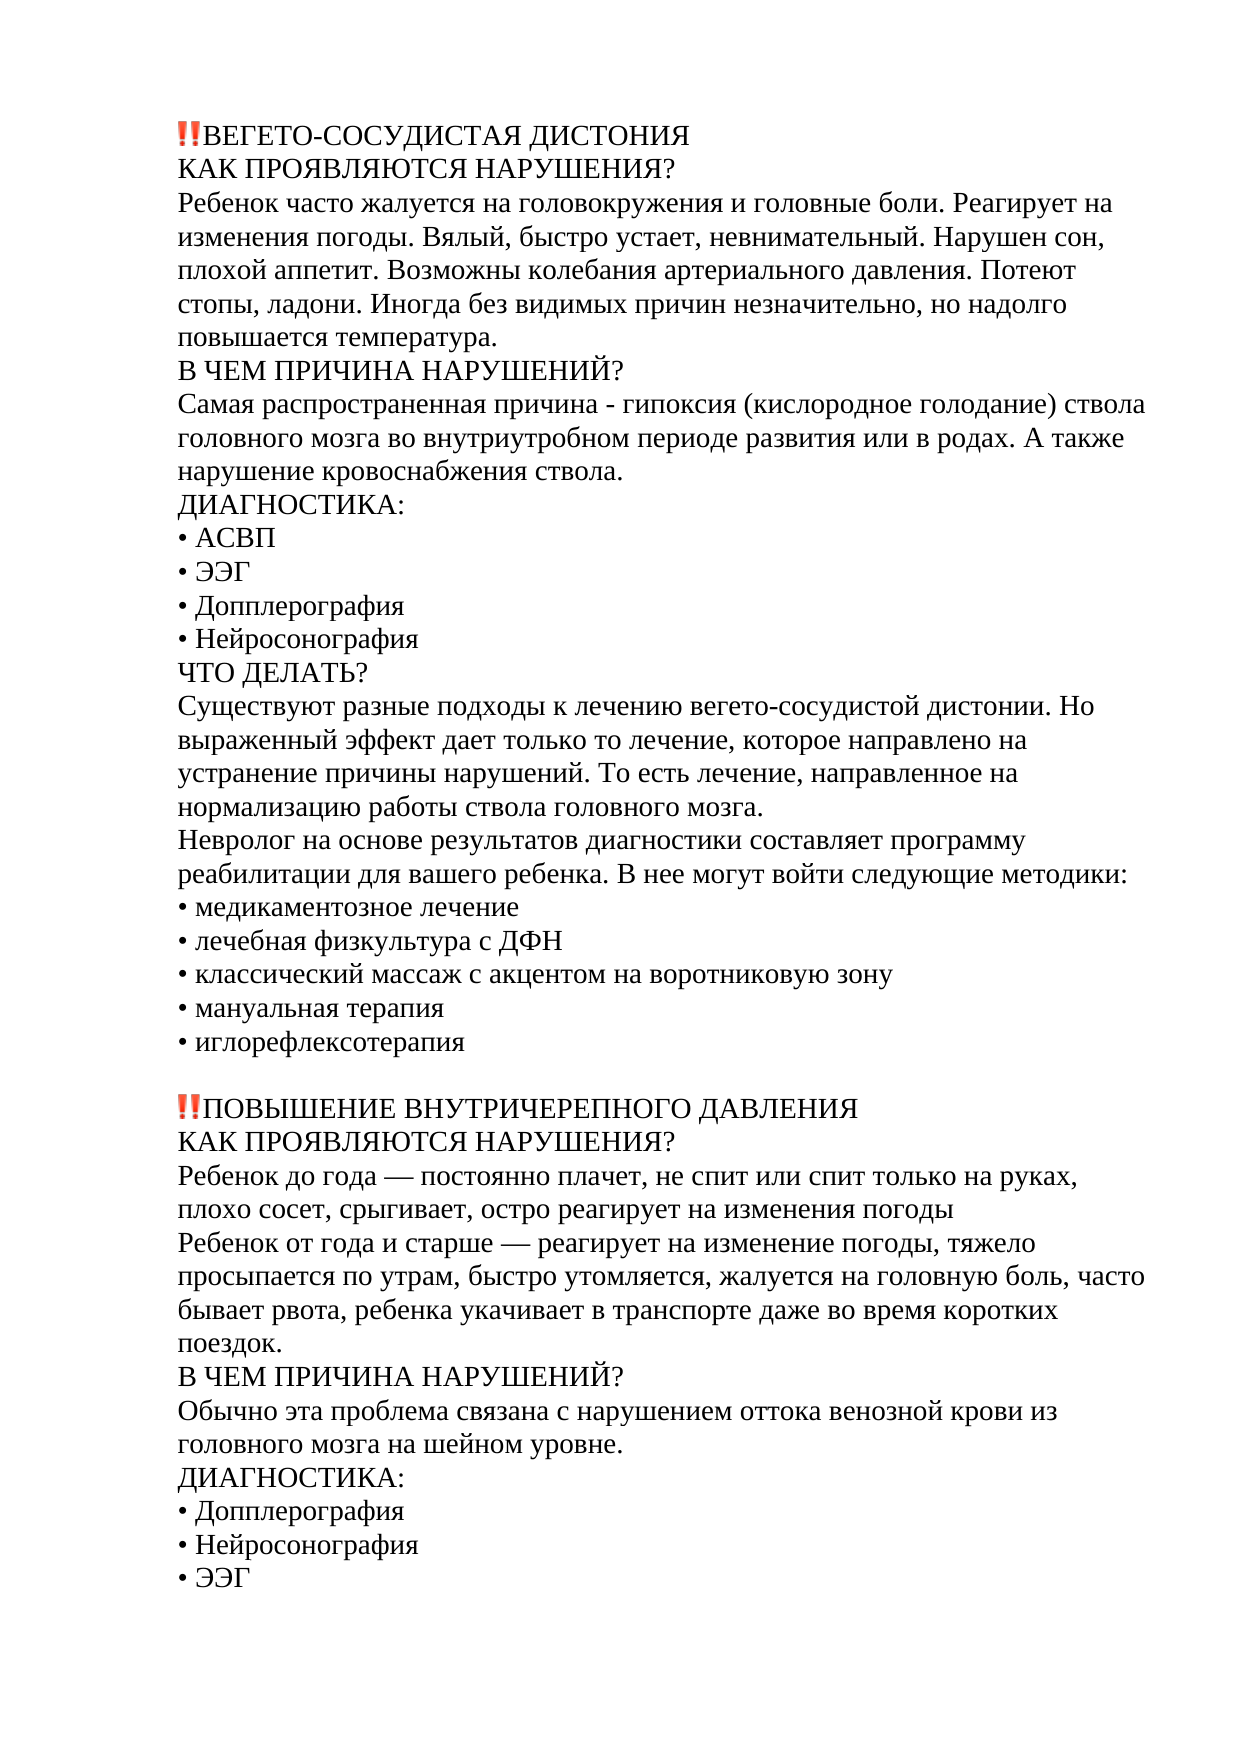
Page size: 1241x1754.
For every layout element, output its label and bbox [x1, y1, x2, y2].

text [177, 118, 1152, 1627]
picture [177, 120, 202, 146]
picture [177, 1093, 202, 1119]
